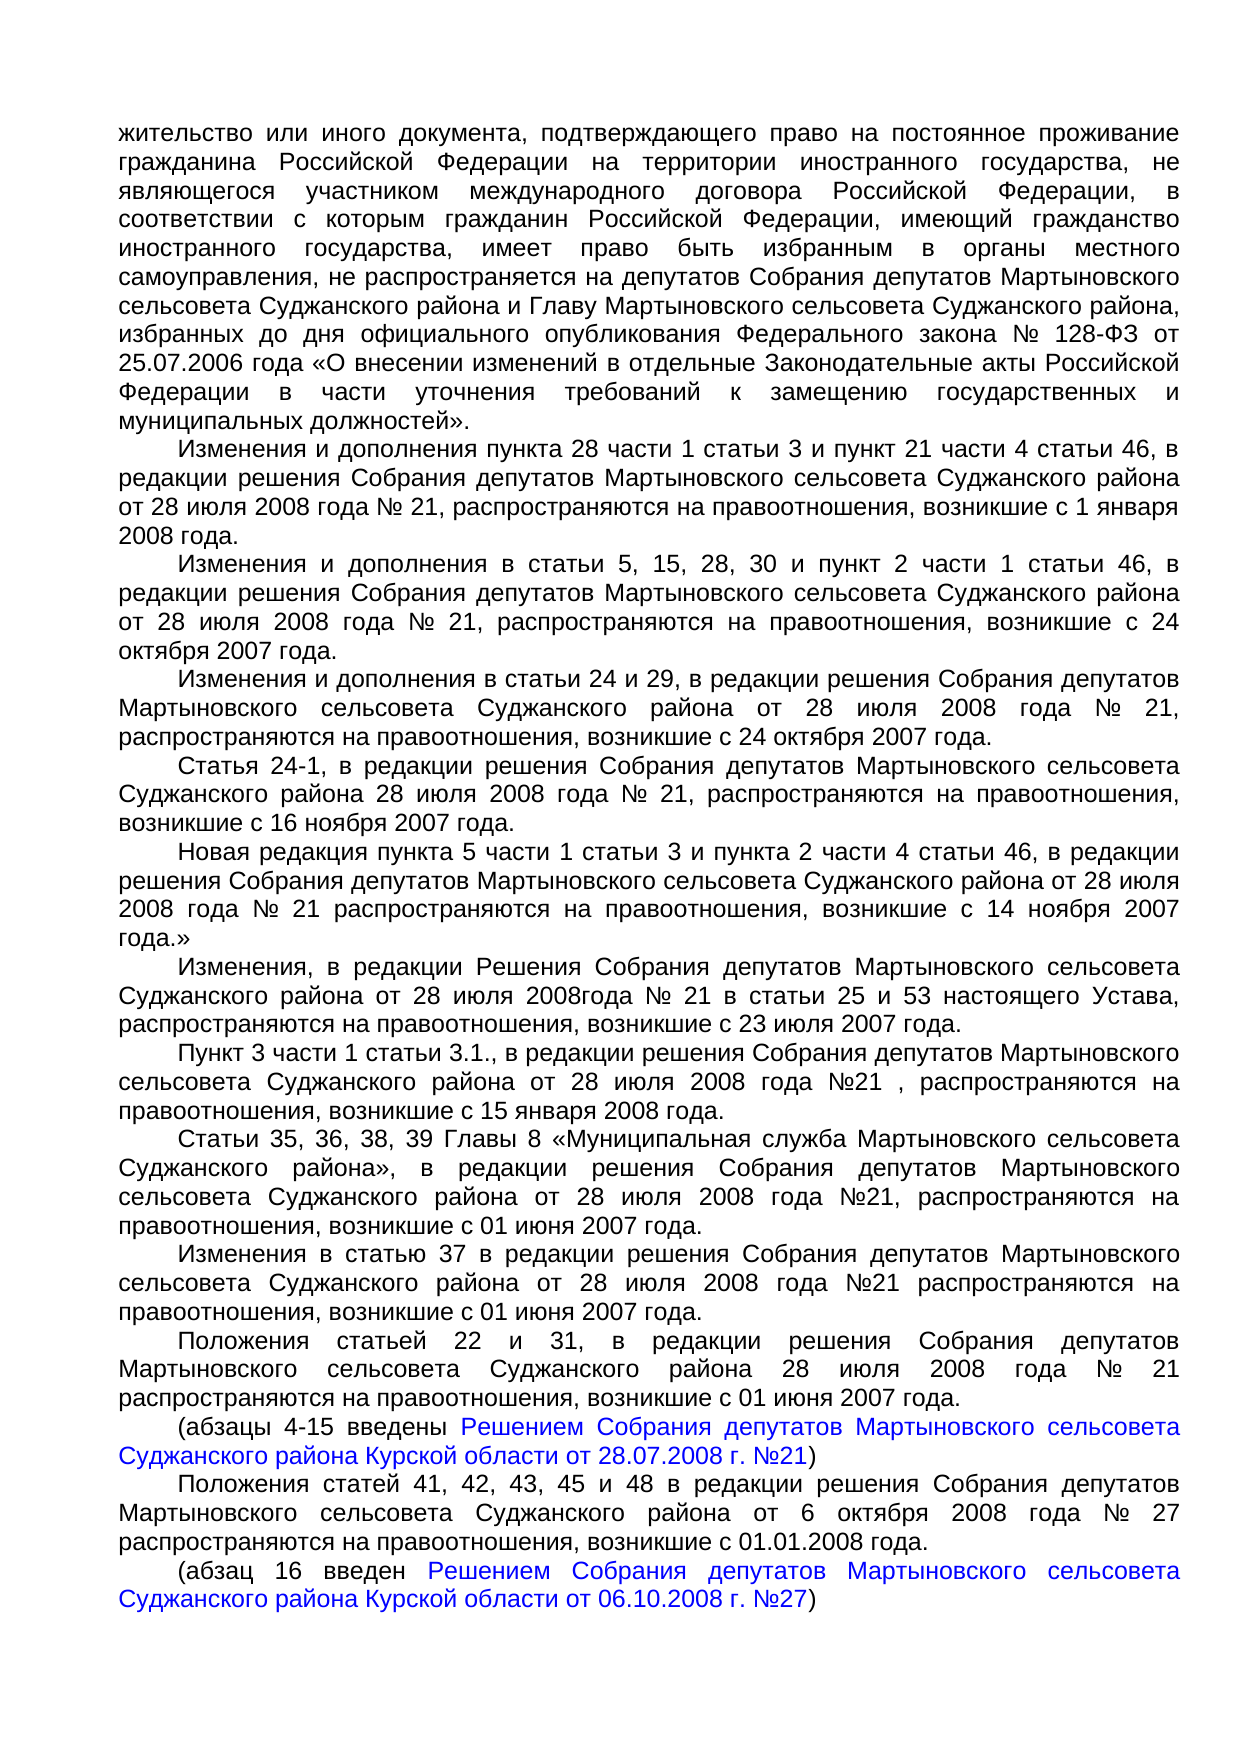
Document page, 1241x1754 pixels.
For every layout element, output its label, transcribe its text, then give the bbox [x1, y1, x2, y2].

text Положения статей 41, 42, 43, 45 и 48 в редакции решения Собрания депутатов Мартыновского сельсовета Суджанского района от 6 октября 2008 года № 27 распространяются на правоотношения, возникшие с 01.01.2008 года. [118, 1469, 1181, 1556]
text Новая редакция пункта 5 части 1 статьи 3 и пункта 2 части 4 статьи 46, в редакции решения Собрания депутатов Мартыновского сельсовета Суджанского района от 28 июля 2008 года № 21 распространяются на правоотношения, возникшие с 14 ноября 2007 года.» [118, 837, 1181, 952]
text Изменения и дополнения в статьи 5, 15, 28, 30 и пункт 2 части 1 статьи 46, в редакции решения Собрания депутатов Мартыновского сельсовета Суджанского района от 28 июля 2008 года № 21, распространяются на правоотношения, возникшие с 24 октября 2007 года. [118, 549, 1181, 664]
text Изменения и дополнения в статьи 24 и 29, в редакции решения Собрания депутатов Мартыновского сельсовета Суджанского района от 28 июля 2008 года № 21, распространяются на правоотношения, возникшие с 24 октября 2007 года. [118, 664, 1181, 751]
text (абзацы 4-15 введены Решением Собрания депутатов Мартыновского сельсовета Суджанского района Курской области от 28.07.2008 г. №21) [118, 1412, 1181, 1469]
text Изменения в статью 37 в редакции решения Собрания депутатов Мартыновского сельсовета Суджанского района от 28 июля 2008 года №21 распространяются на правоотношения, возникшие с 01 июня 2007 года. [118, 1239, 1181, 1326]
text Статья 24-1, в редакции решения Собрания депутатов Мартыновского сельсовета Суджанского района 28 июля 2008 года № 21, распространяются на правоотношения, возникшие с 16 ноября 2007 года. [118, 751, 1181, 837]
text Статьи 35, 36, 38, 39 Главы 8 «Муниципальная служба Мартыновского сельсовета Суджанского района», в редакции решения Собрания депутатов Мартыновского сельсовета Суджанского района от 28 июля 2008 года №21, распространяются на правоотношения, возникшие с 01 июня 2007 года. [118, 1124, 1181, 1239]
text Положения статьей 22 и 31, в редакции решения Собрания депутатов Мартыновского сельсовета Суджанского района 28 июля 2008 года № 21 распространяются на правоотношения, возникшие с 01 июня 2007 года. [118, 1326, 1181, 1412]
text Изменения, в редакции Решения Собрания депутатов Мартыновского сельсовета Суджанского района от 28 июля 2008года № 21 в статьи 25 и 53 настоящего Устава, распространяются на правоотношения, возникшие с 23 июля 2007 года. [118, 952, 1181, 1038]
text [118, 118, 1181, 434]
text Изменения и дополнения пункта 28 части 1 статьи 3 и пункт 21 части 4 статьи 46, в редакции решения Собрания депутатов Мартыновского сельсовета Суджанского района от 28 июля 2008 года № 21, распространяются на правоотношения, возникшие с 1 января 2008 года. [118, 434, 1181, 549]
text Пункт 3 части 1 статьи 3.1., в редакции решения Собрания депутатов Мартыновского сельсовета Суджанского района от 28 июля 2008 года №21 , распространяются на правоотношения, возникшие с 15 января 2008 года. [118, 1038, 1181, 1124]
text (абзац 16 введен Решением Собрания депутатов Мартыновского сельсовета Суджанского района Курской области от 06.10.2008 г. №27) [118, 1556, 1181, 1613]
